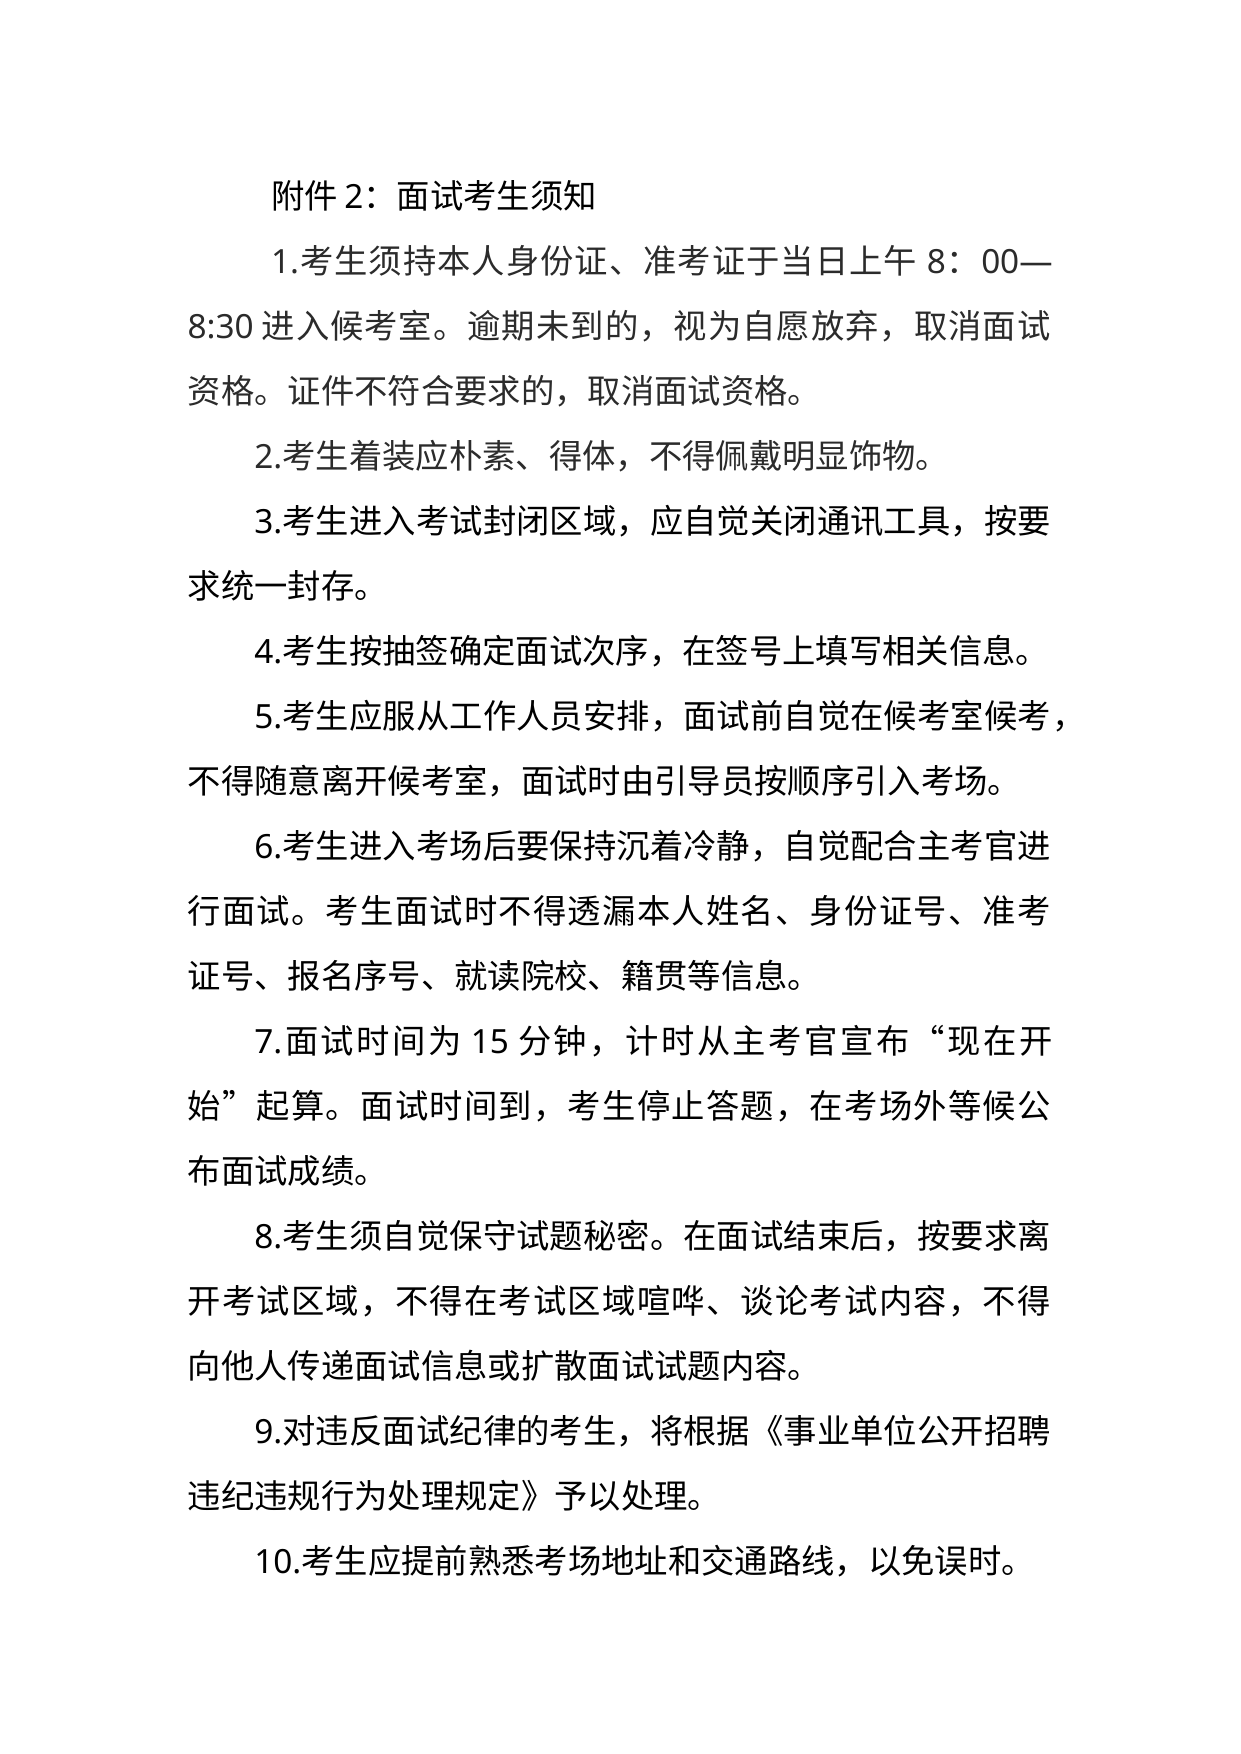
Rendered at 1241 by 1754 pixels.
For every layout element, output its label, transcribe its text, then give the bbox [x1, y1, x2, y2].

text 9.对违反面试纪律的考生，将根据《事业单位公开招聘违纪违规行为处理规定》予以处理。 [187, 1397, 1053, 1527]
text 附件2：面试考生须知 [187, 162, 1053, 227]
text 7.面试时间为15分钟，计时从主考官宣布“现在开始”起算。面试时间到，考生停止答题，在考场外等候公布面试成绩。 [187, 1007, 1053, 1202]
text 10.考生应提前熟悉考场地址和交通路线，以免误时。 [187, 1527, 1053, 1592]
text 2.考生着装应朴素、得体，不得佩戴明显饰物。 [187, 422, 1053, 487]
text 8.考生须自觉保守试题秘密。在面试结束后，按要求离开考试区域，不得在考试区域喧哗、谈论考试内容，不得向他人传递面试信息或扩散面试试题内容。 [187, 1202, 1053, 1397]
text 4.考生按抽签确定面试次序，在签号上填写相关信息。 [187, 617, 1053, 682]
text 1.考生须持本人身份证、准考证于当日上午8：00—8:30进入候考室。逾期未到的，视为自愿放弃，取消面试资格。证件不符合要求的，取消面试资格。 [187, 227, 1053, 422]
text 6.考生进入考场后要保持沉着冷静，自觉配合主考官进行面试。考生面试时不得透漏本人姓名、身份证号、准考证号、报名序号、就读院校、籍贯等信息。 [187, 812, 1053, 1007]
text 3.考生进入考试封闭区域，应自觉关闭通讯工具，按要求统一封存。 [187, 487, 1053, 617]
text 5.考生应服从工作人员安排，面试前自觉在候考室候考，不得随意离开候考室，面试时由引导员按顺序引入考场。 [187, 682, 1053, 812]
